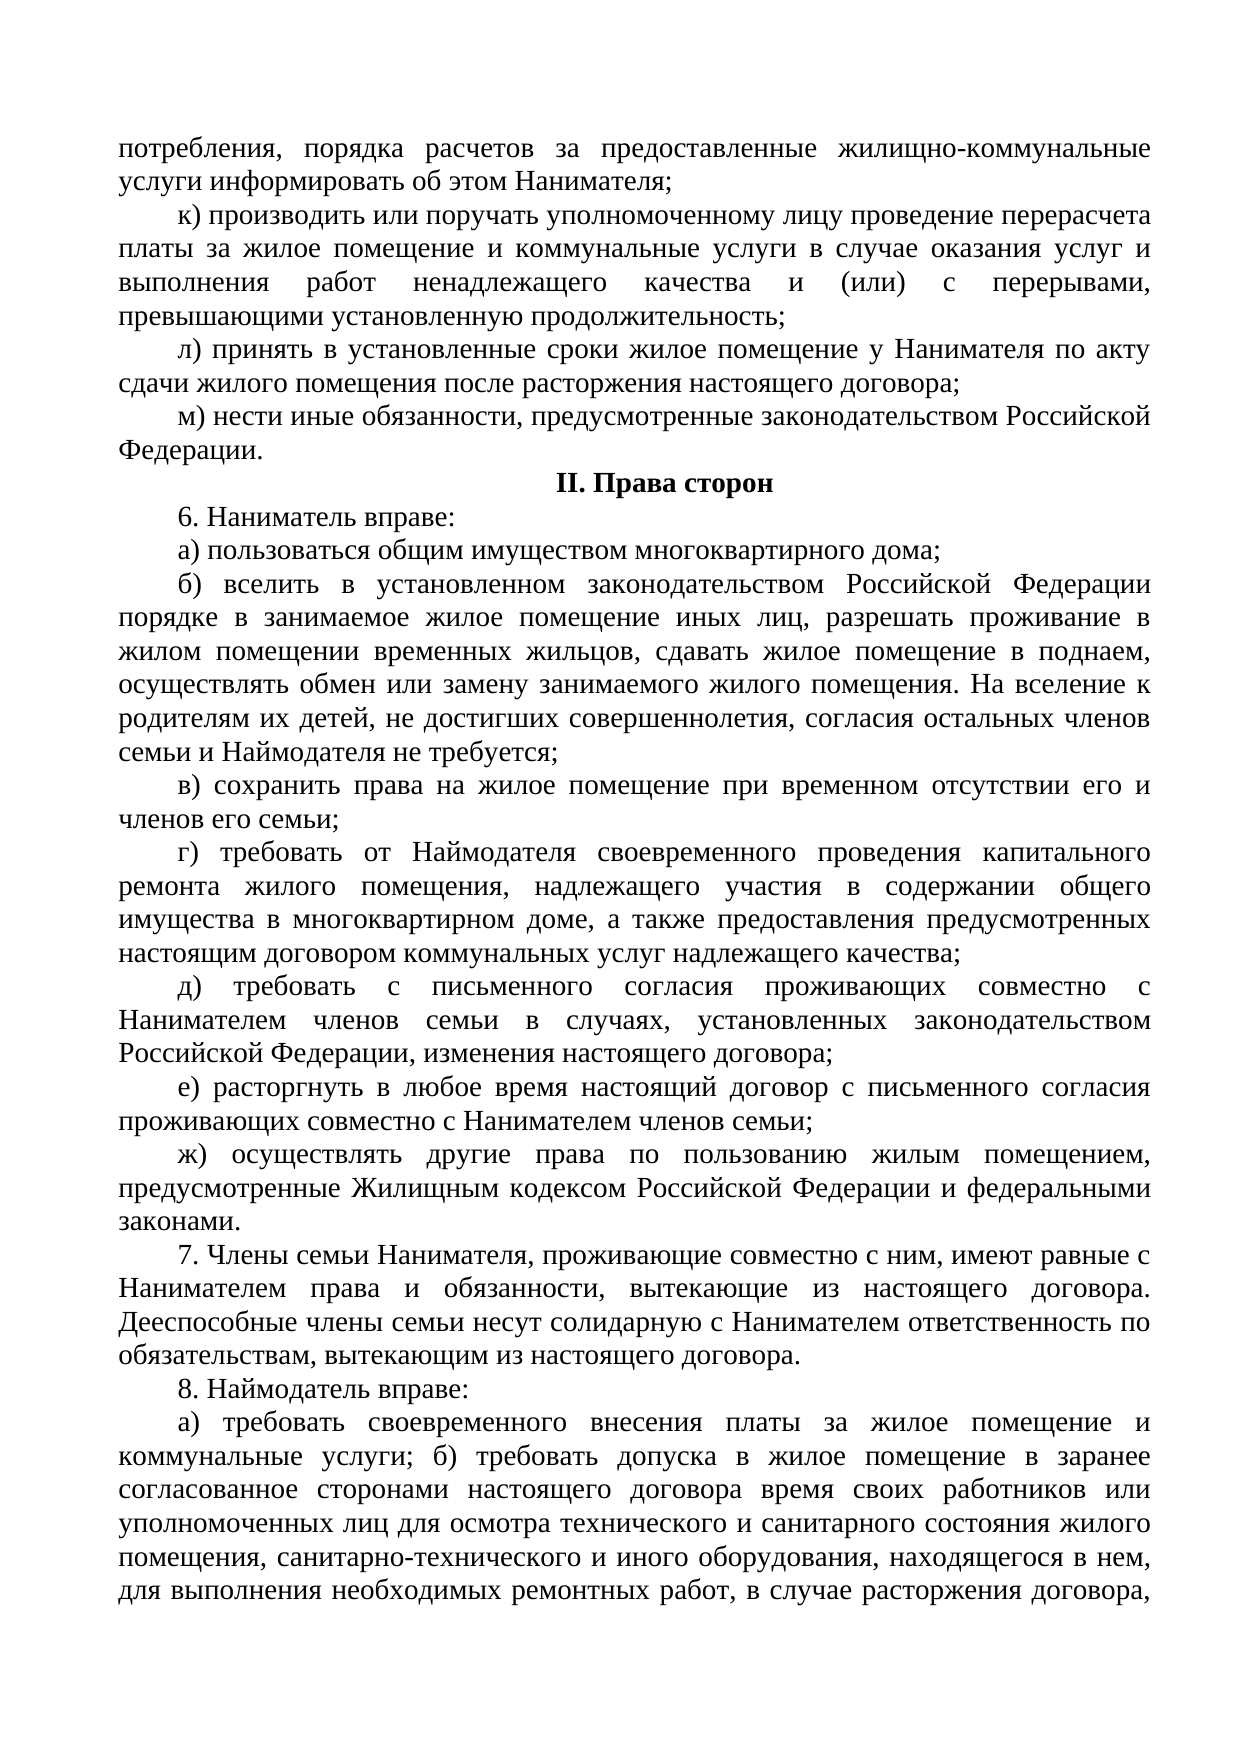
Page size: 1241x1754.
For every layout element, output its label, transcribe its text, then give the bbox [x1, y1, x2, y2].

text б) вселить в установленном законодательством Российской Федерации порядке в занимаемое жилое помещение иных лиц, разрешать проживание в жилом помещении временных жильцов, сдавать жилое помещение в поднаем, осуществлять обмен или замену занимаемого жилого помещения. На вселение к родителям их детей, не достигших совершеннолетия, согласия остальных членов семьи и Наймодателя не требуется; [118, 566, 1152, 767]
text л) принять в установленные сроки жилое помещение у Нанимателя по акту сдачи жилого помещения после расторжения настоящего договора; [118, 331, 1152, 398]
text в) сохранить права на жилое помещение при временном отсутствии его и членов его семьи; [118, 767, 1152, 834]
text к) производить или поручать уполномоченному лицу проведение перерасчета платы за жилое помещение и коммунальные услуги в случае оказания услуг и выполнения работ ненадлежащего качества и (или) с перерывами, превышающими установленную продолжительность; [118, 197, 1152, 331]
text е) расторгнуть в любое время настоящий договор с письменного согласия проживающих совместно с Нанимателем членов семьи; [118, 1069, 1152, 1136]
text II. Права сторон [118, 465, 1152, 499]
text ж) осуществлять другие права по пользованию жилым помещением, предусмотренные Жилищным кодексом Российской Федерации и федеральными законами. [118, 1136, 1152, 1237]
text 8. Наймодатель вправе: [118, 1371, 1152, 1404]
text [118, 130, 1152, 197]
text 7. Члены семьи Нанимателя, проживающие совместно с ним, имеют равные с Нанимателем права и обязанности, вытекающие из настоящего договора. Дееспособные члены семьи несут солидарную с Нанимателем ответственность по обязательствам, вытекающим из настоящего договора. [118, 1237, 1152, 1371]
text д) требовать с письменного согласия проживающих совместно с Нанимателем членов семьи в случаях, установленных законодательством Российской Федерации, изменения настоящего договора; [118, 968, 1152, 1069]
text 6. Наниматель вправе: [118, 499, 1152, 532]
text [118, 1404, 1152, 1606]
text м) нести иные обязанности, предусмотренные законодательством Российской Федерации. [118, 398, 1152, 465]
text а) пользоваться общим имуществом многоквартирного дома; [118, 532, 1152, 566]
text г) требовать от Наймодателя своевременного проведения капитального ремонта жилого помещения, надлежащего участия в содержании общего имущества в многоквартирном доме, а также предоставления предусмотренных настоящим договором коммунальных услуг надлежащего качества; [118, 834, 1152, 968]
